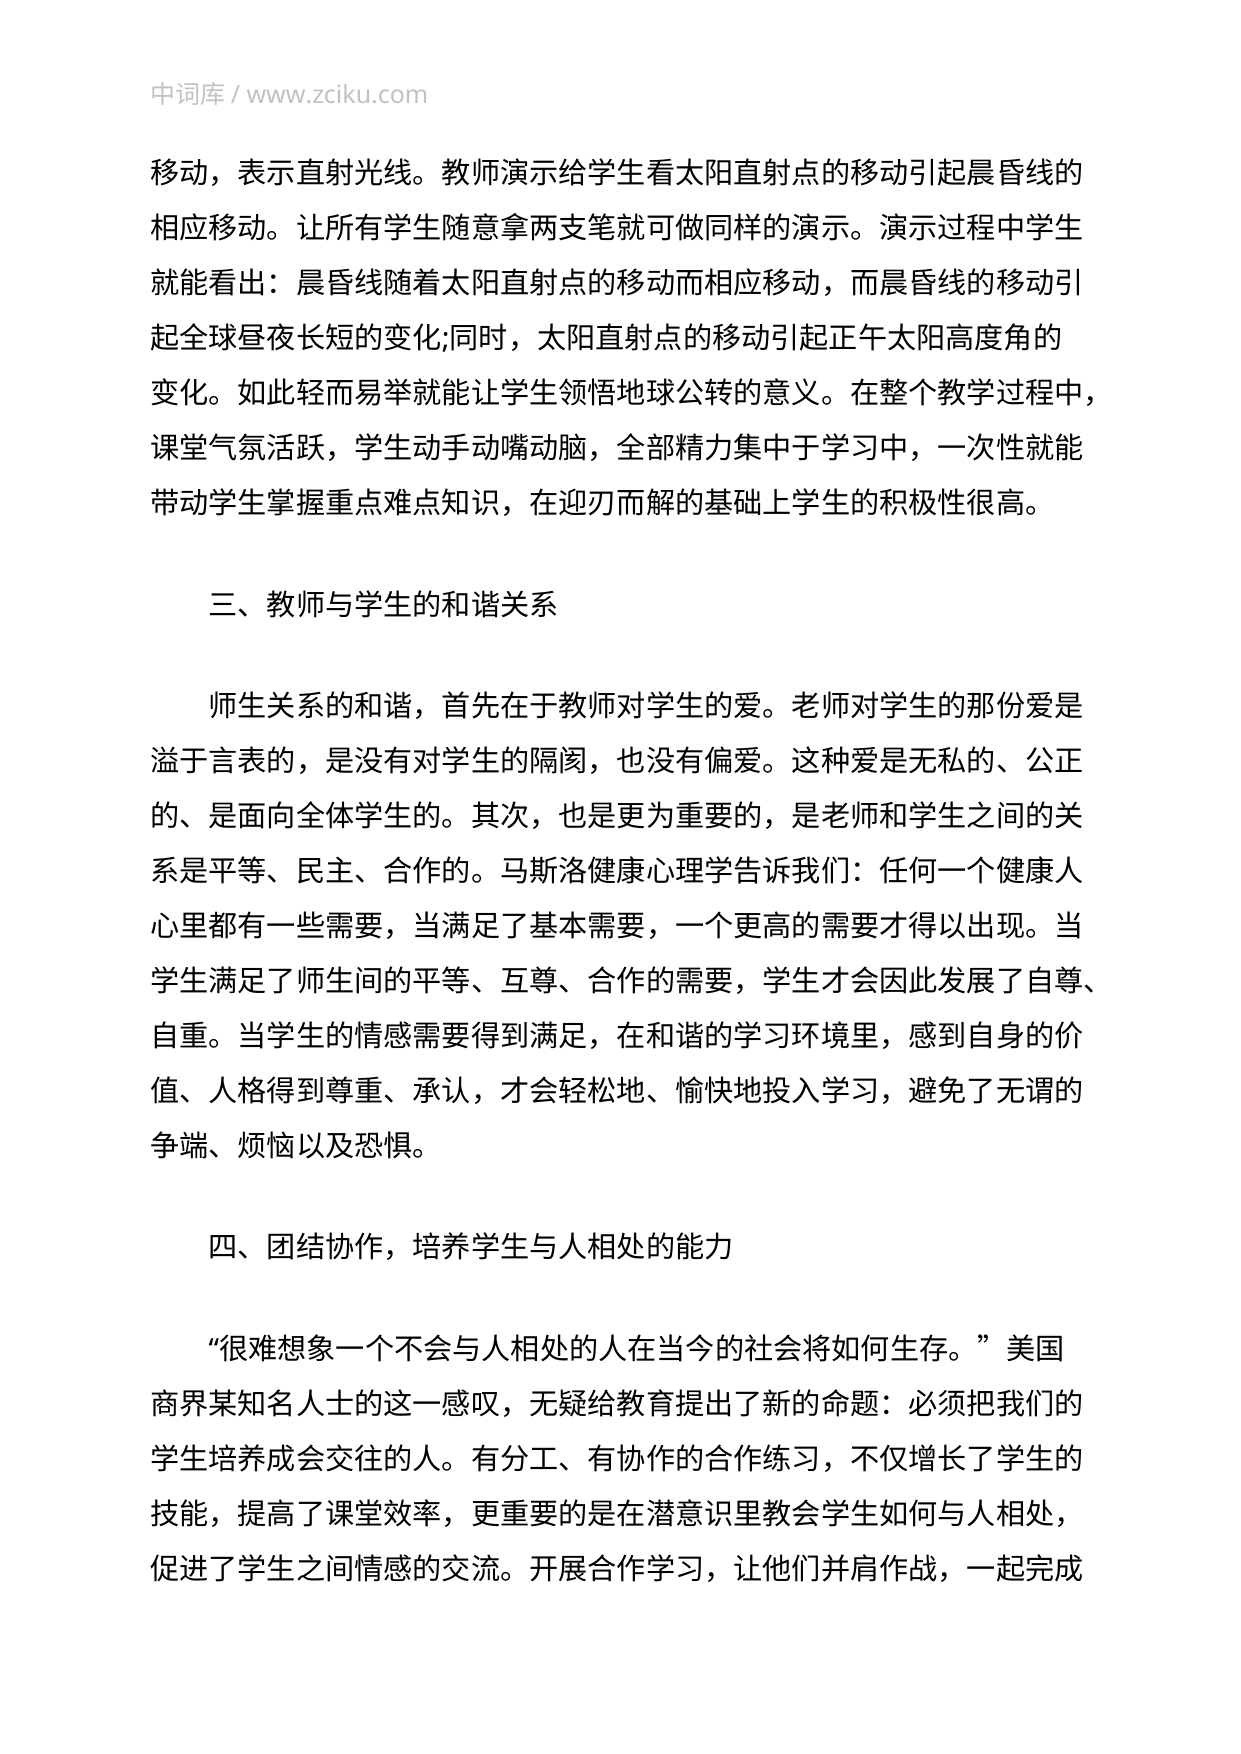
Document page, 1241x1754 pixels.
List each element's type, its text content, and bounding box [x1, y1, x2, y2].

text 三、教师与学生的和谐关系 [150, 581, 1090, 623]
text 四、团结协作，培养学生与人相处的能力 [150, 1224, 1090, 1266]
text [150, 150, 1090, 522]
text 师生关系的和谐，首先在于教师对学生的爱。老师对学生的那份爱是溢于言表的，是没有对学生的隔阂，也没有偏爱。这种爱是无私的、公正的、是面向全体学生的。其次，也是更为重要的，是老师和学生之间的关系是平等、民主、合作的。马斯洛健康心理学告诉我们：任何一个健康人心里都有一些需要，当满足了基本需要，一个更高的需要才得以出现。当学生满足了师生间的平等、互尊、合作的需要，学生才会因此发展了自尊、自重。当学生的情感需要得到满足，在和谐的学习环境里，感到自身的价值、人格得到尊重、承认，才会轻松地、愉快地投入学习，避免了无谓的争端、烦恼以及恐惧。 [150, 683, 1090, 1164]
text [150, 1326, 1090, 1588]
